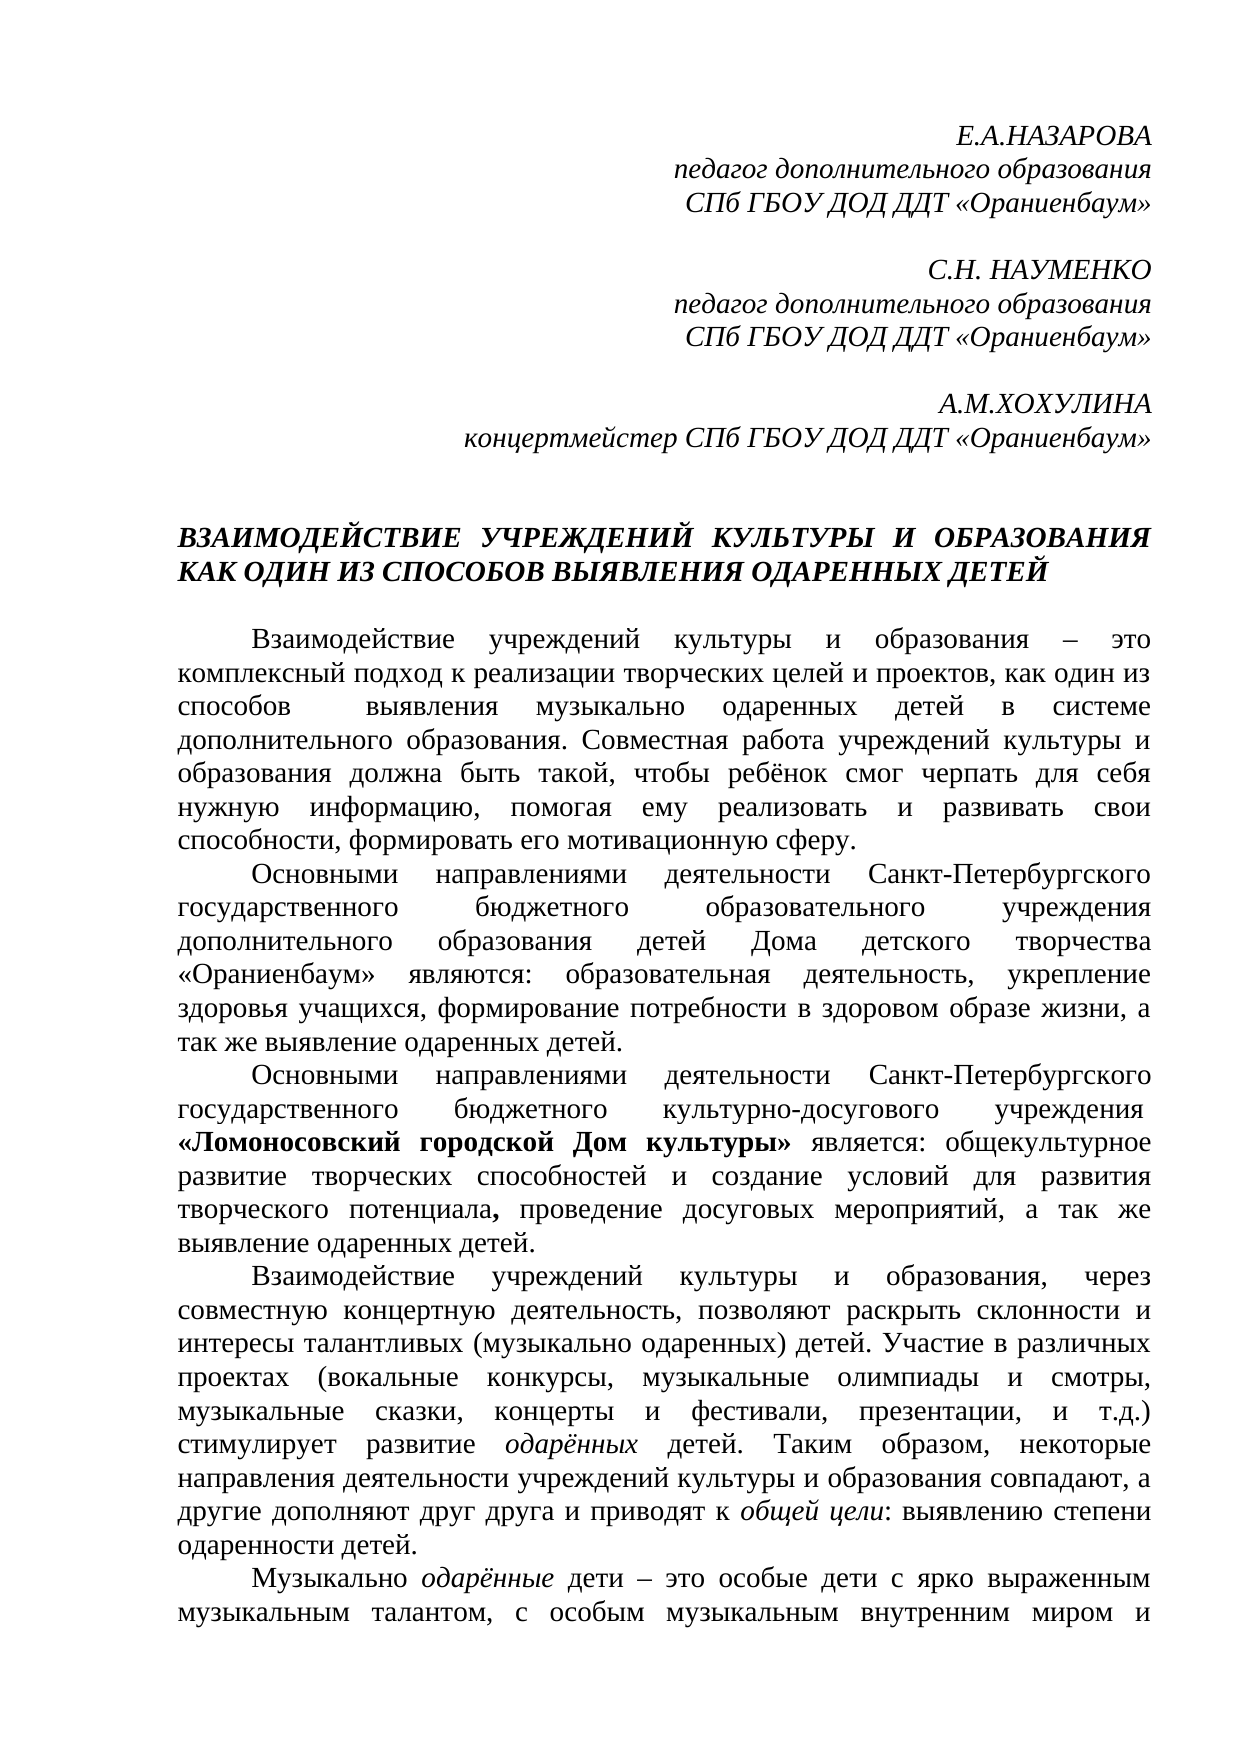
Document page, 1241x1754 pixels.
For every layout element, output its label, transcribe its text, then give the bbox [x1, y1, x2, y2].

text СПб ГБОУ ДОД ДДТ «Ораниенбаум» [177, 319, 1152, 353]
text Основными направлениями деятельности Санкт-Петербургского государственного бюджетного культурно-досугового учреждения «Ломоносовский городской Дом культуры» является: общекультурное развитие творческих способностей и создание условий для развития творческого потенциала, проведение досуговых мероприятий, а так же выявление одаренных детей. [177, 1124, 1152, 1258]
text Основными направлениями деятельности Санкт-Петербургского государственного бюджетного образовательного учреждения дополнительного образования детей Дома детского творчества «Ораниенбаум» являются: образовательная деятельность, укрепление здоровья учащихся, формирование потребности в здоровом образе жизни, а так же выявление одаренных детей. [177, 856, 1152, 1057]
text Взаимодействие учреждений культуры и образования как один из способов выявления одаренных детей [177, 521, 1152, 588]
text педагог дополнительного образования [177, 152, 1152, 185]
list А.М.Хохулина [251, 386, 1152, 420]
text Взаимодействие учреждений культуры и образования, через совместную концертную деятельность, позволяют раскрыть склонности и интересы талантливых (музыкально одаренных) детей. Участие в различных проектах (вокальные конкурсы, музыкальные олимпиады и смотры, музыкальные сказки, концерты и фестивали, презентации, и т.д.) стимулирует развитие одарённых детей. Таким образом, некоторые направления деятельности учреждений культуры и образования совпадают, а другие дополняют друг друга и приводят к общей цели: выявлению степени одаренности детей. [177, 1258, 1152, 1560]
text Е.А.Назарова [177, 118, 1152, 152]
text Взаимодействие учреждений культуры и образования – это комплексный подход к реализации творческих целей и проектов, как один из способов выявления музыкально одаренных детей в системе дополнительного образования. Совместная работа учреждений культуры и образования должна быть такой, чтобы ребёнок смог черпать для себя нужную информацию, помогая ему реализовать и развивать свои способности, формировать его мотивационную сферу. [177, 621, 1152, 856]
text СПб ГБОУ ДОД ДДТ «Ораниенбаум» [177, 185, 1152, 219]
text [177, 1560, 1152, 1627]
text педагог дополнительного образования [177, 286, 1152, 319]
text Основными направлениями деятельности Санкт-Петербургского государственного бюджетного культурно-досугового учреждения «Ломоносовский городской Дом культуры» является: общекультурное развитие творческих способностей и создание условий для развития творческого потенциала, проведение досуговых мероприятий, а так же выявление одаренных детей. [177, 1057, 869, 1091]
list С.Н. Науменко [251, 252, 1152, 286]
text концертмейстер СПб ГБОУ ДОД ДДТ «Ораниенбаум» [177, 420, 1152, 453]
